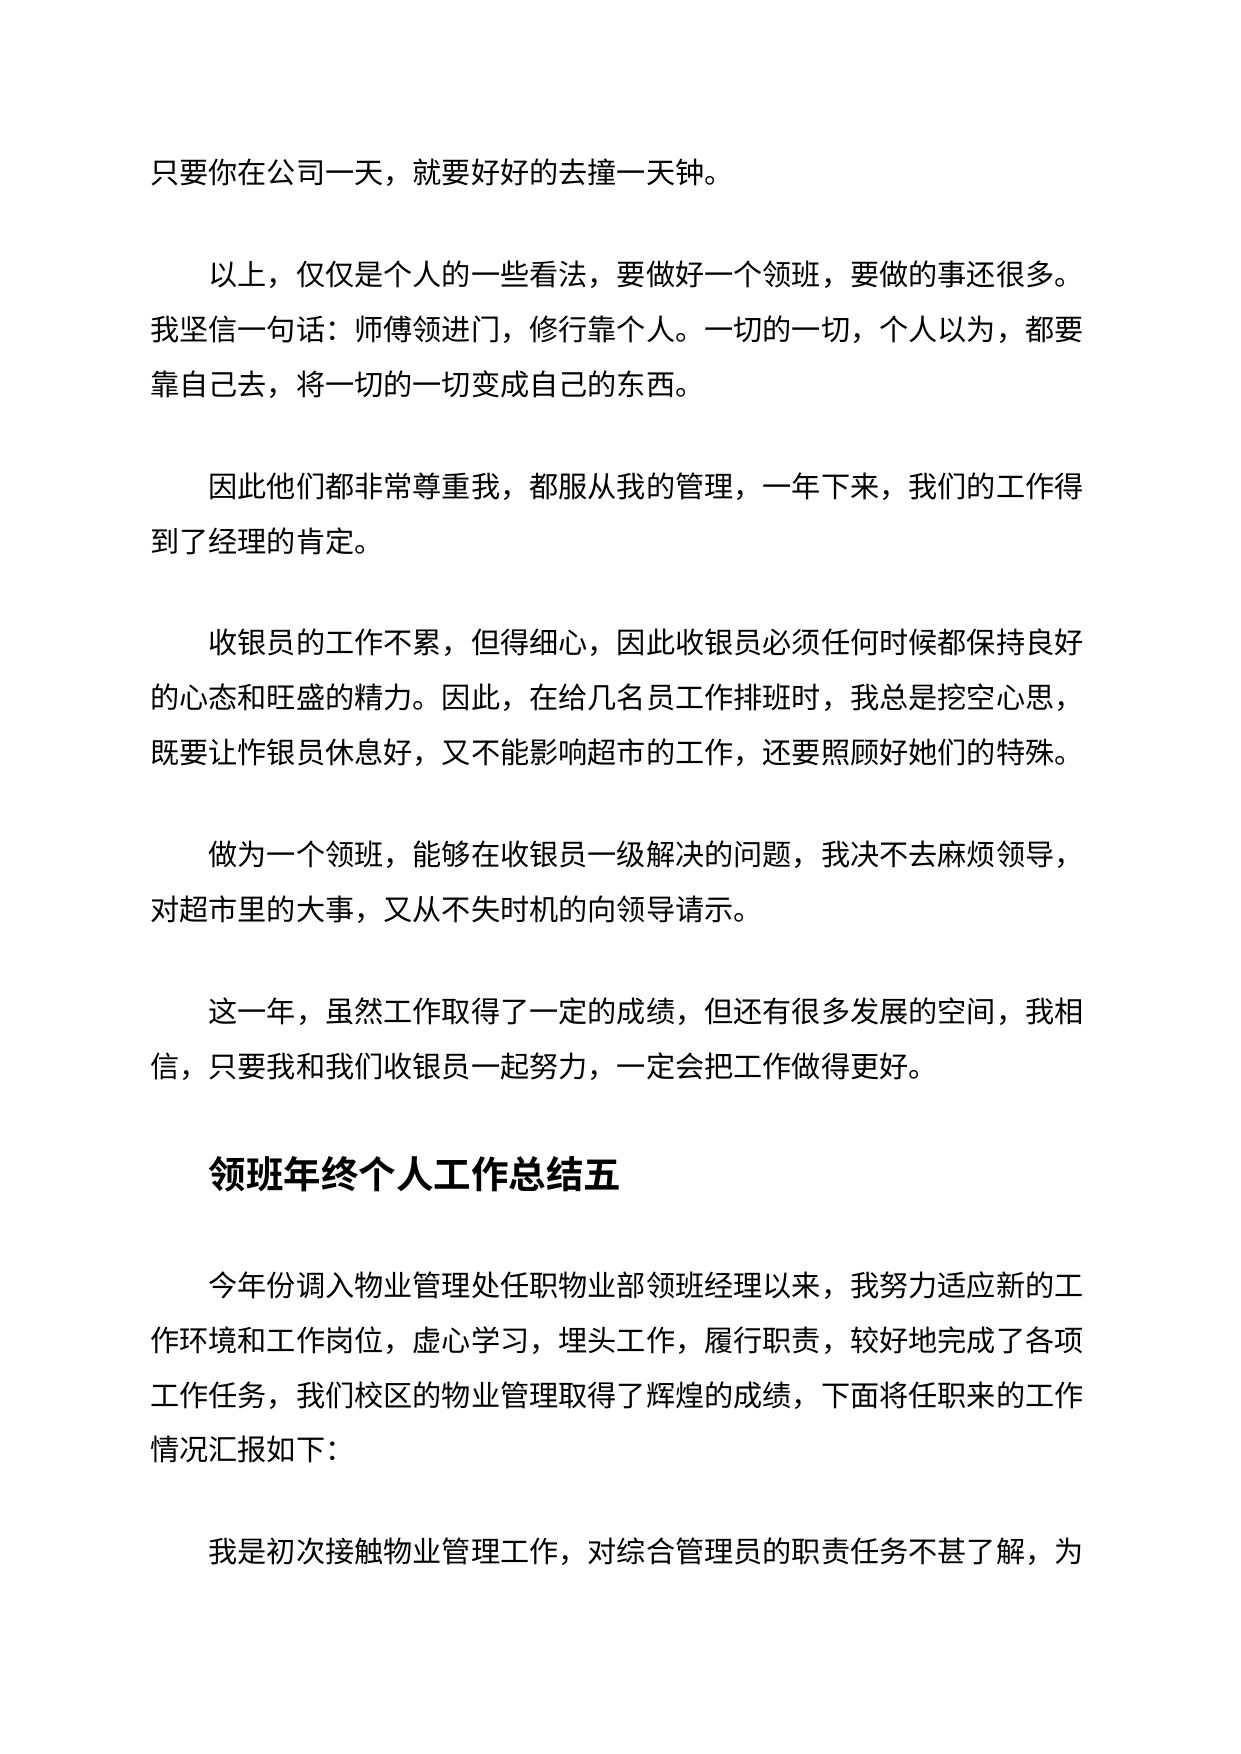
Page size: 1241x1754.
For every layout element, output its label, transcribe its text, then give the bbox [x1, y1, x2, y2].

text 今年份调入物业管理处任职物业部领班经理以来，我努力适应新的工作环境和工作岗位，虚心学习，埋头工作，履行职责，较好地完成了各项工作任务，我们校区的物业管理取得了辉煌的成绩，下面将任职来的工作情况汇报如下： [150, 1262, 1090, 1469]
text 做为一个领班，能够在收银员一级解决的问题，我决不去麻烦领导，对超市里的大事，又从不失时机的向领导请示。 [150, 832, 1090, 929]
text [150, 150, 1090, 192]
text 收银员的工作不累，但得细心，因此收银员必须任何时候都保持良好的心态和旺盛的精力。因此，在给几名员工作排班时，我总是挖空心思，既要让怍银员休息好，又不能影响超市的工作，还要照顾好她们的特殊。 [150, 620, 1090, 772]
text 以上，仅仅是个人的一些看法，要做好一个领班，要做的事还很多。我坚信一句话：师傅领进门，修行靠个人。一切的一切，个人以为，都要靠自己去，将一切的一切变成自己的东西。 [150, 252, 1090, 404]
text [150, 1529, 1090, 1571]
text 这一年，虽然工作取得了一定的成绩，但还有很多发展的空间，我相信，只要我和我们收银员一起努力，一定会把工作做得更好。 [150, 988, 1090, 1085]
text 领班年终个人工作总结五 [150, 1145, 1090, 1199]
text 因此他们都非常尊重我，都服从我的管理，一年下来，我们的工作得到了经理的肯定。 [150, 463, 1090, 561]
